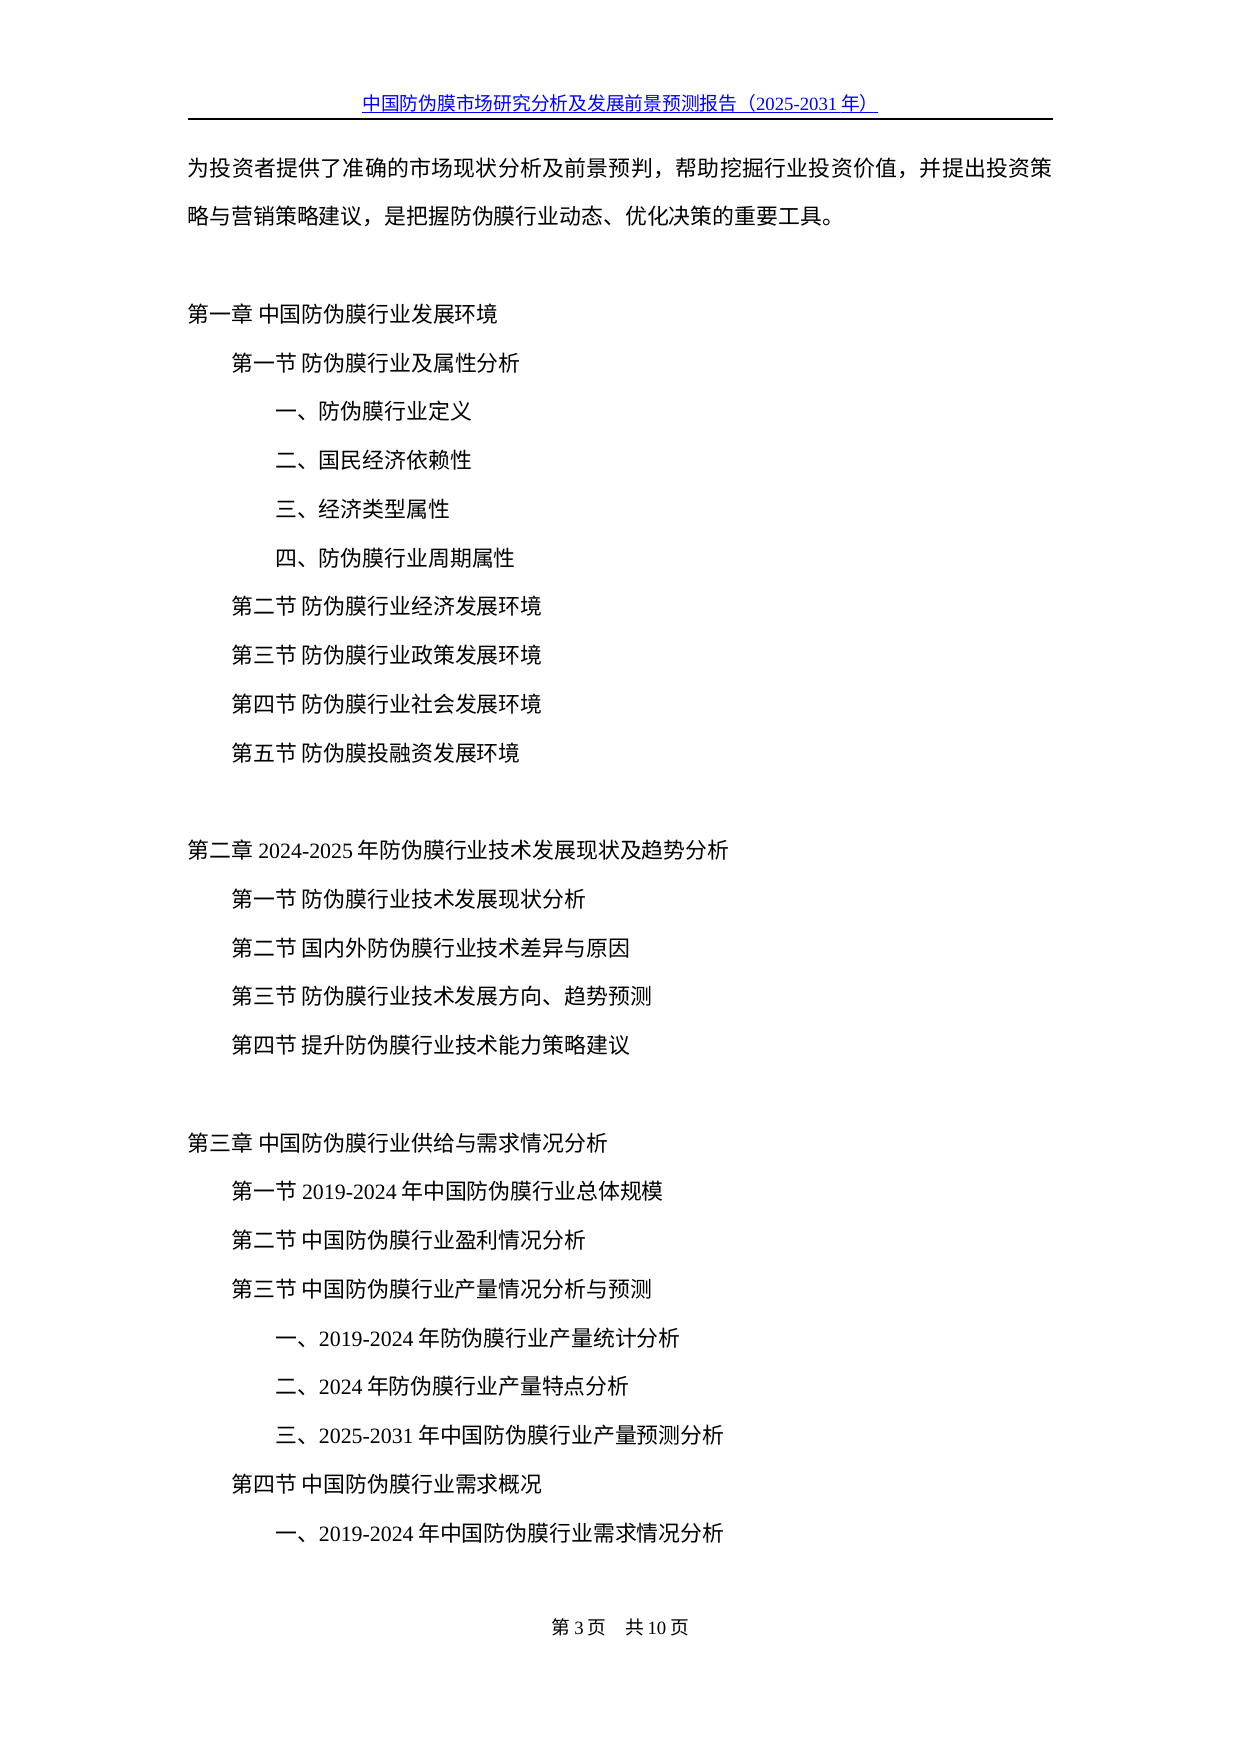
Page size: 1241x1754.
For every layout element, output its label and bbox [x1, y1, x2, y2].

text [187, 150, 1053, 1548]
